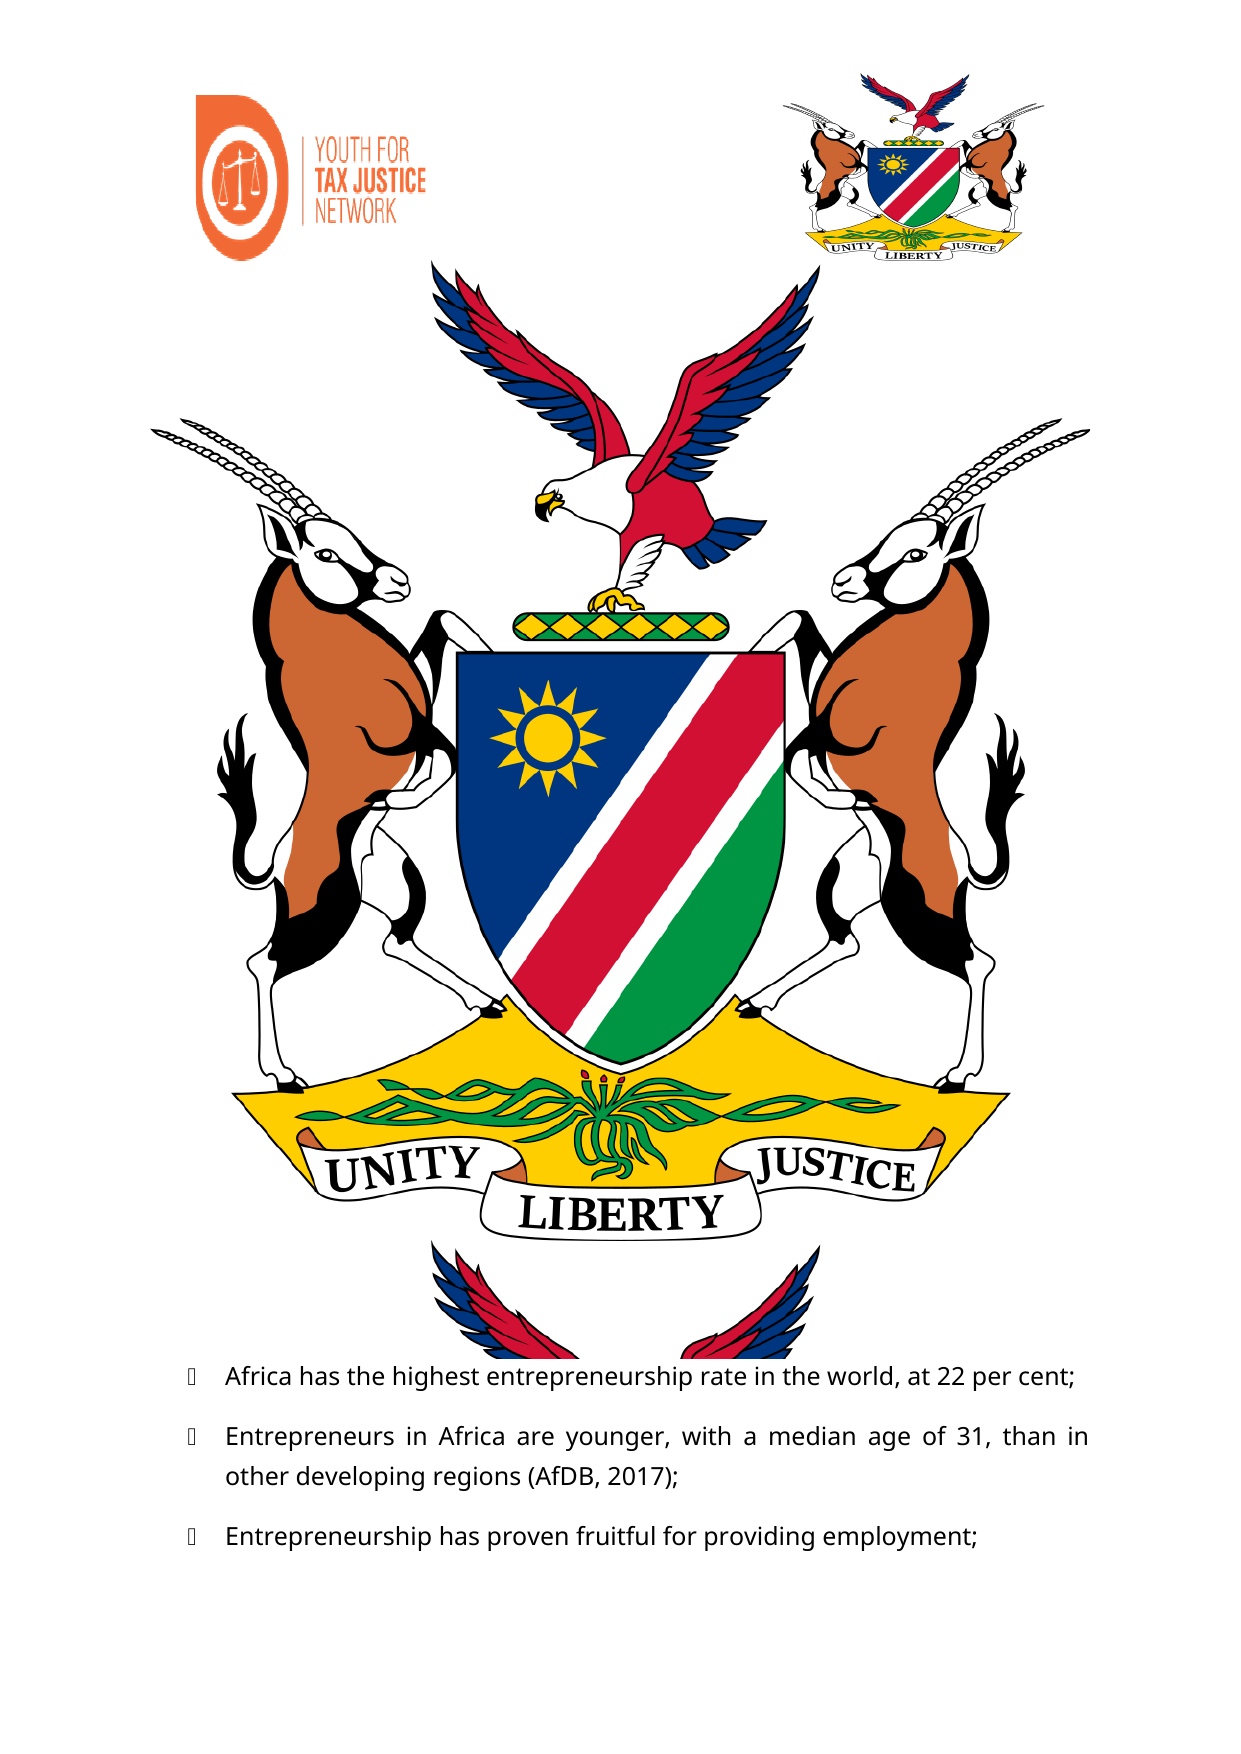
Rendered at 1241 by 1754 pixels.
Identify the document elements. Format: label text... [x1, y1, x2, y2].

list Entrepreneurs in Africa are younger, with a median age of 31, than in other developing regions (AfDB, 2017); [187, 1419, 1090, 1492]
list Entrepreneurship has proven fruitful for providing employment; [187, 1518, 1090, 1552]
picture [150, 73, 1091, 1359]
list Africa has the highest entrepreneurship rate in the world, at 22 per cent; [187, 1359, 1090, 1393]
